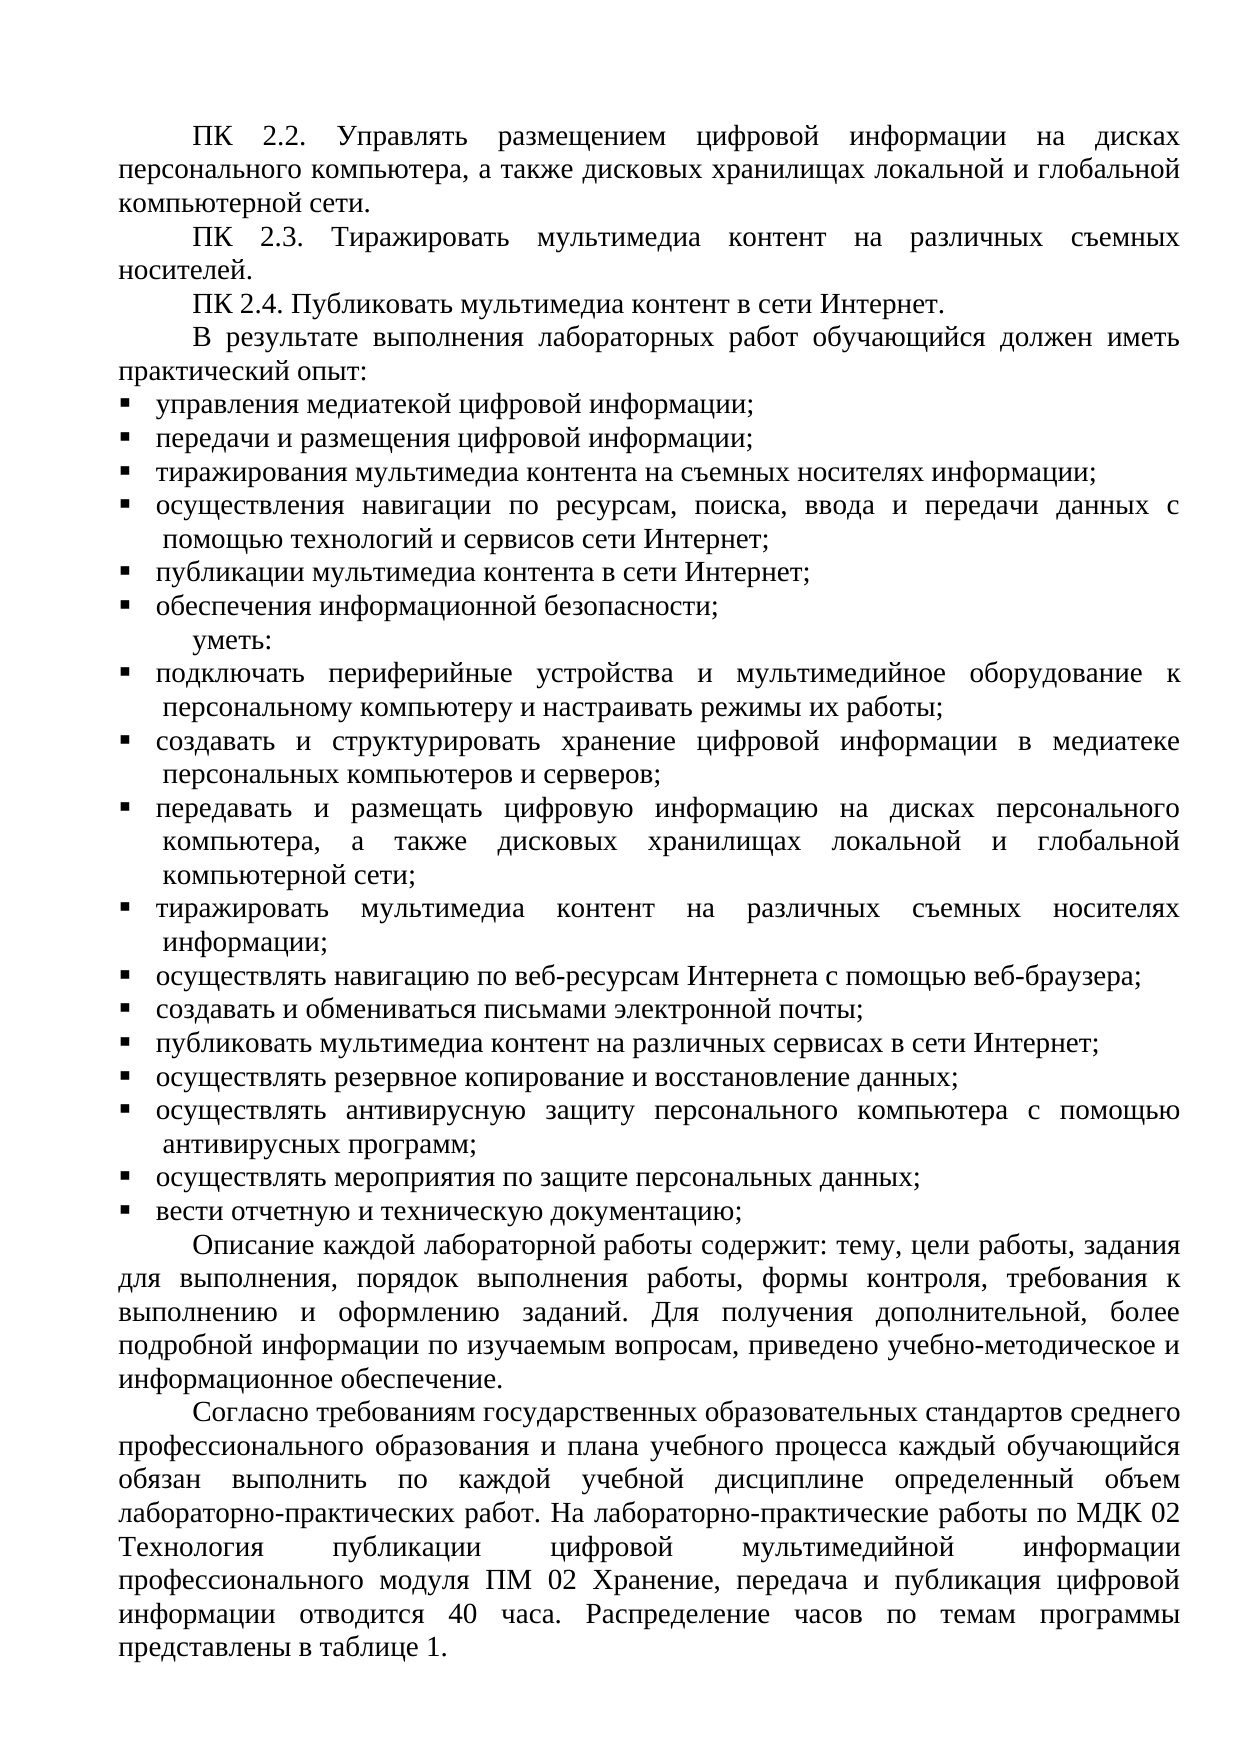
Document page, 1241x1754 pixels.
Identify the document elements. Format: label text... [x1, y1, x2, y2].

list вести отчетную и техническую документацию; [118, 1193, 1181, 1227]
text уметь: [118, 622, 1181, 655]
list публикации мультимедиа контента в сети Интернет; [118, 554, 1181, 588]
list подключать периферийные устройства и мультимедийное оборудование к персональному компьютеру и настраивать режимы их работы; [118, 655, 1181, 723]
list осуществления навигации по ресурсам, поиска, ввода и передачи данных с помощью технологий и сервисов сети Интернет; [118, 487, 1181, 554]
list передавать и размещать цифровую информацию на дисках персонального компьютера, а также дисковых хранилищах локальной и глобальной компьютерной сети; [118, 790, 1181, 891]
list обеспечения информационной безопасности; [118, 588, 1181, 622]
list осуществлять антивирусную защиту персонального компьютера с помощью антивирусных программ; [118, 1092, 1181, 1159]
list создавать и структурировать хранение цифровой информации в медиатеке персональных компьютеров и серверов; [118, 723, 1181, 790]
text Согласно требованиям государственных образовательных стандартов среднего профессионального образования и плана учебного процесса каждый обучающийся обязан выполнить по каждой учебной дисциплине определенный объем лабораторно-практических работ. На лабораторно-практические работы по МДК 02 Технология публикации цифровой мультимедийной информации профессионального модуля ПМ 02 Хранение, передача и публикация цифровой информации отводится 40 часа. Распределение часов по темам программы представлены в таблице 1. [118, 1394, 1181, 1663]
list тиражирования мультимедиа контента на съемных носителях информации; [118, 454, 1181, 487]
list управления медиатекой цифровой информации; [118, 386, 1181, 420]
text ПК 2.3. Тиражировать мультимедиа контент на различных съемных носителей. [118, 219, 1181, 286]
text Описание каждой лабораторной работы содержит: тему, цели работы, задания для выполнения, порядок выполнения работы, формы контроля, требования к выполнению и оформлению заданий. Для получения дополнительной, более подробной информации по изучаемым вопросам, приведено учебно-методическое и информационное обеспечение. [118, 1227, 1181, 1394]
text В результате выполнения лабораторных работ обучающийся должен иметь практический опыт: [118, 319, 1181, 386]
list осуществлять мероприятия по защите персональных данных; [118, 1159, 1181, 1193]
list создавать и обмениваться письмами электронной почты; [118, 991, 1181, 1025]
list осуществлять навигацию по веб-ресурсам Интернета с помощью веб-браузера; [118, 958, 1181, 991]
text ПК 2.2. Управлять размещением цифровой информации на дисках персонального компьютера, а также дисковых хранилищах локальной и глобальной компьютерной сети. [118, 118, 1181, 219]
list осуществлять резервное копирование и восстановление данных; [118, 1059, 1181, 1092]
list передачи и размещения цифровой информации; [118, 420, 1181, 454]
text ПК 2.4. Публиковать мультимедиа контент в сети Интернет. [118, 286, 1181, 319]
list тиражировать мультимедиа контент на различных съемных носителях информации; [118, 891, 1181, 958]
list публиковать мультимедиа контент на различных сервисах в сети Интернет; [118, 1025, 1181, 1059]
